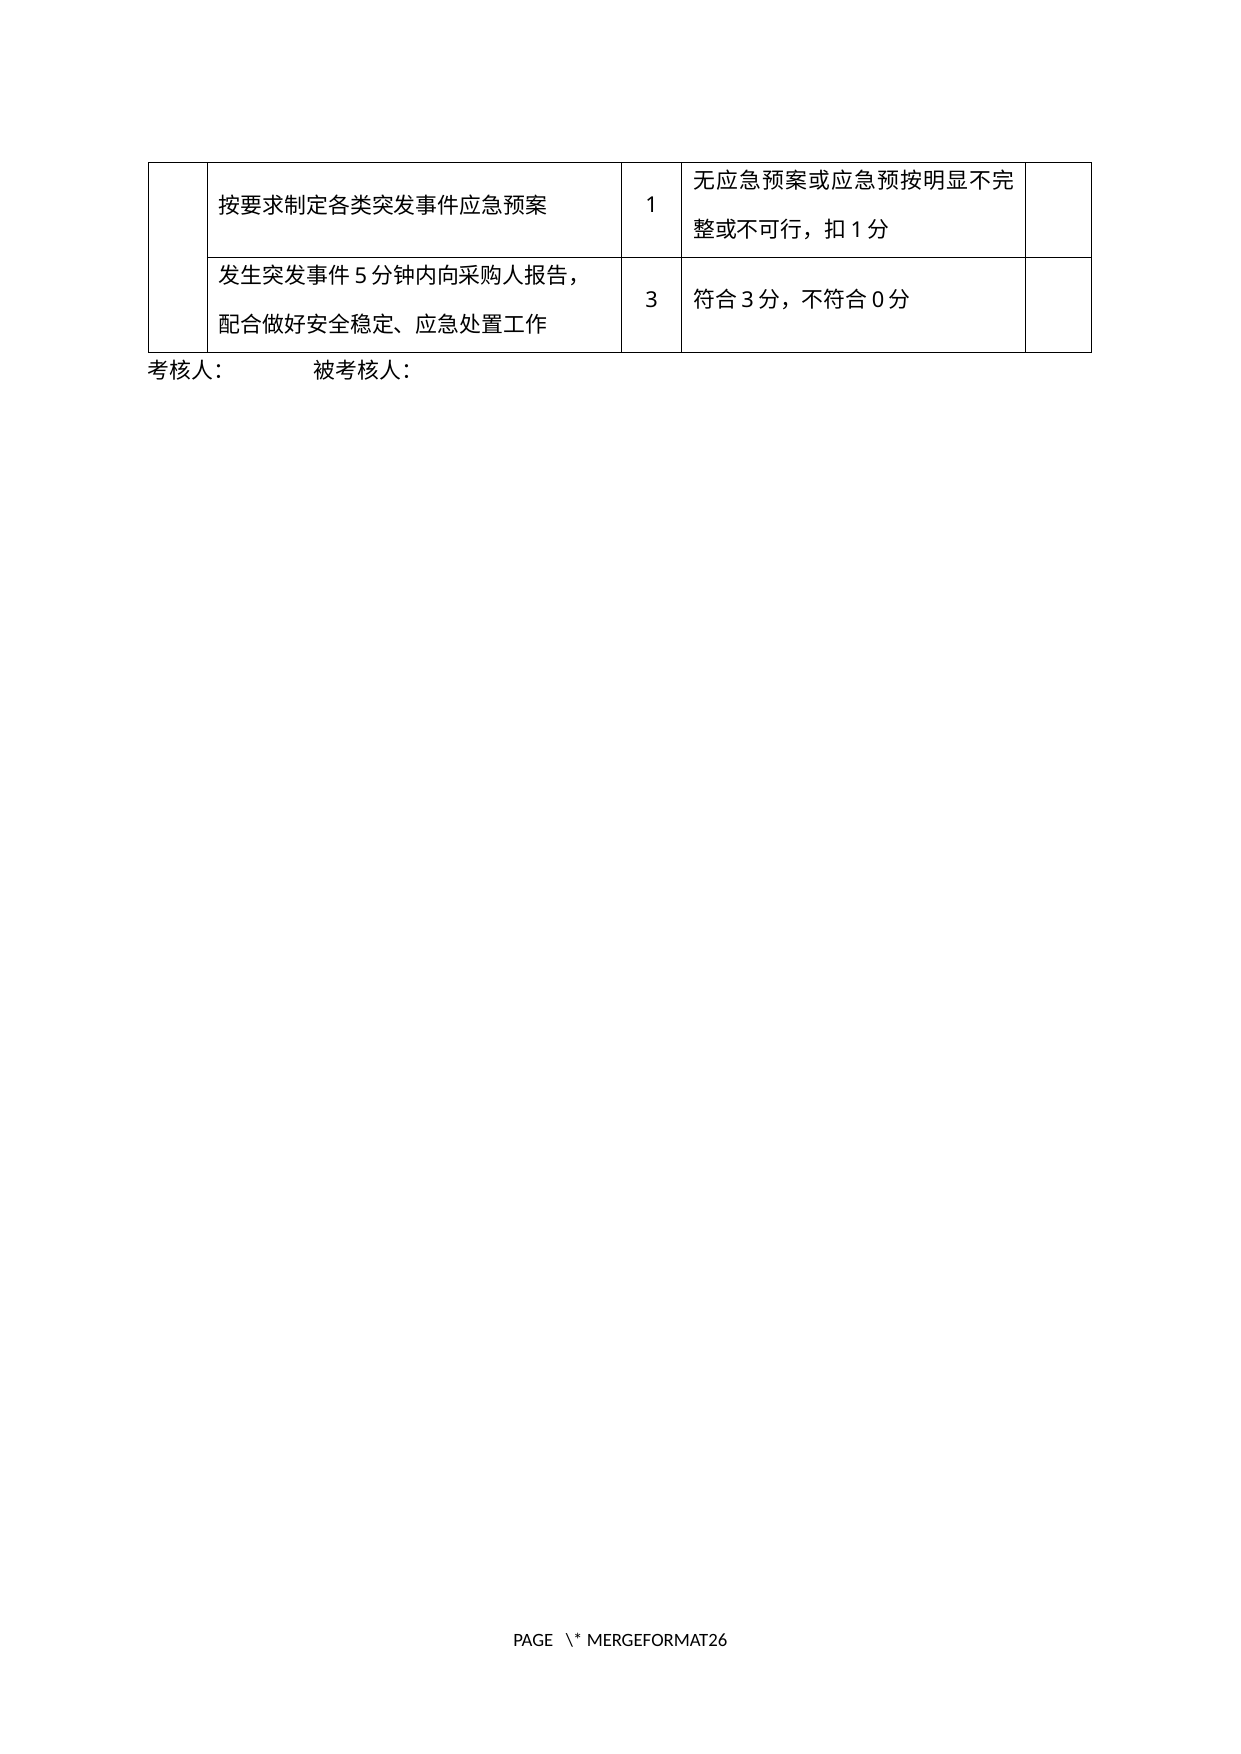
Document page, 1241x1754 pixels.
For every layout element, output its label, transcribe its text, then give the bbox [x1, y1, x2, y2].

table_cell 3 [622, 258, 681, 352]
text 考核人： 被考核人： [148, 353, 1092, 385]
table_cell [1026, 163, 1091, 257]
table_cell 八 [149, 163, 207, 352]
table_cell 按要求制定各类突发事件应急预案 [208, 163, 621, 257]
table_cell [1026, 258, 1091, 352]
table_cell 发生突发事件5分钟内向采购人报告，配合做好安全稳定、应急处置工作 [208, 258, 621, 352]
table_cell 符合3分，不符合0分 [682, 258, 1025, 352]
table_cell 无应急预案或应急预按明显不完整或不可行，扣1分 [682, 163, 1025, 257]
table_cell 1 [622, 163, 681, 257]
